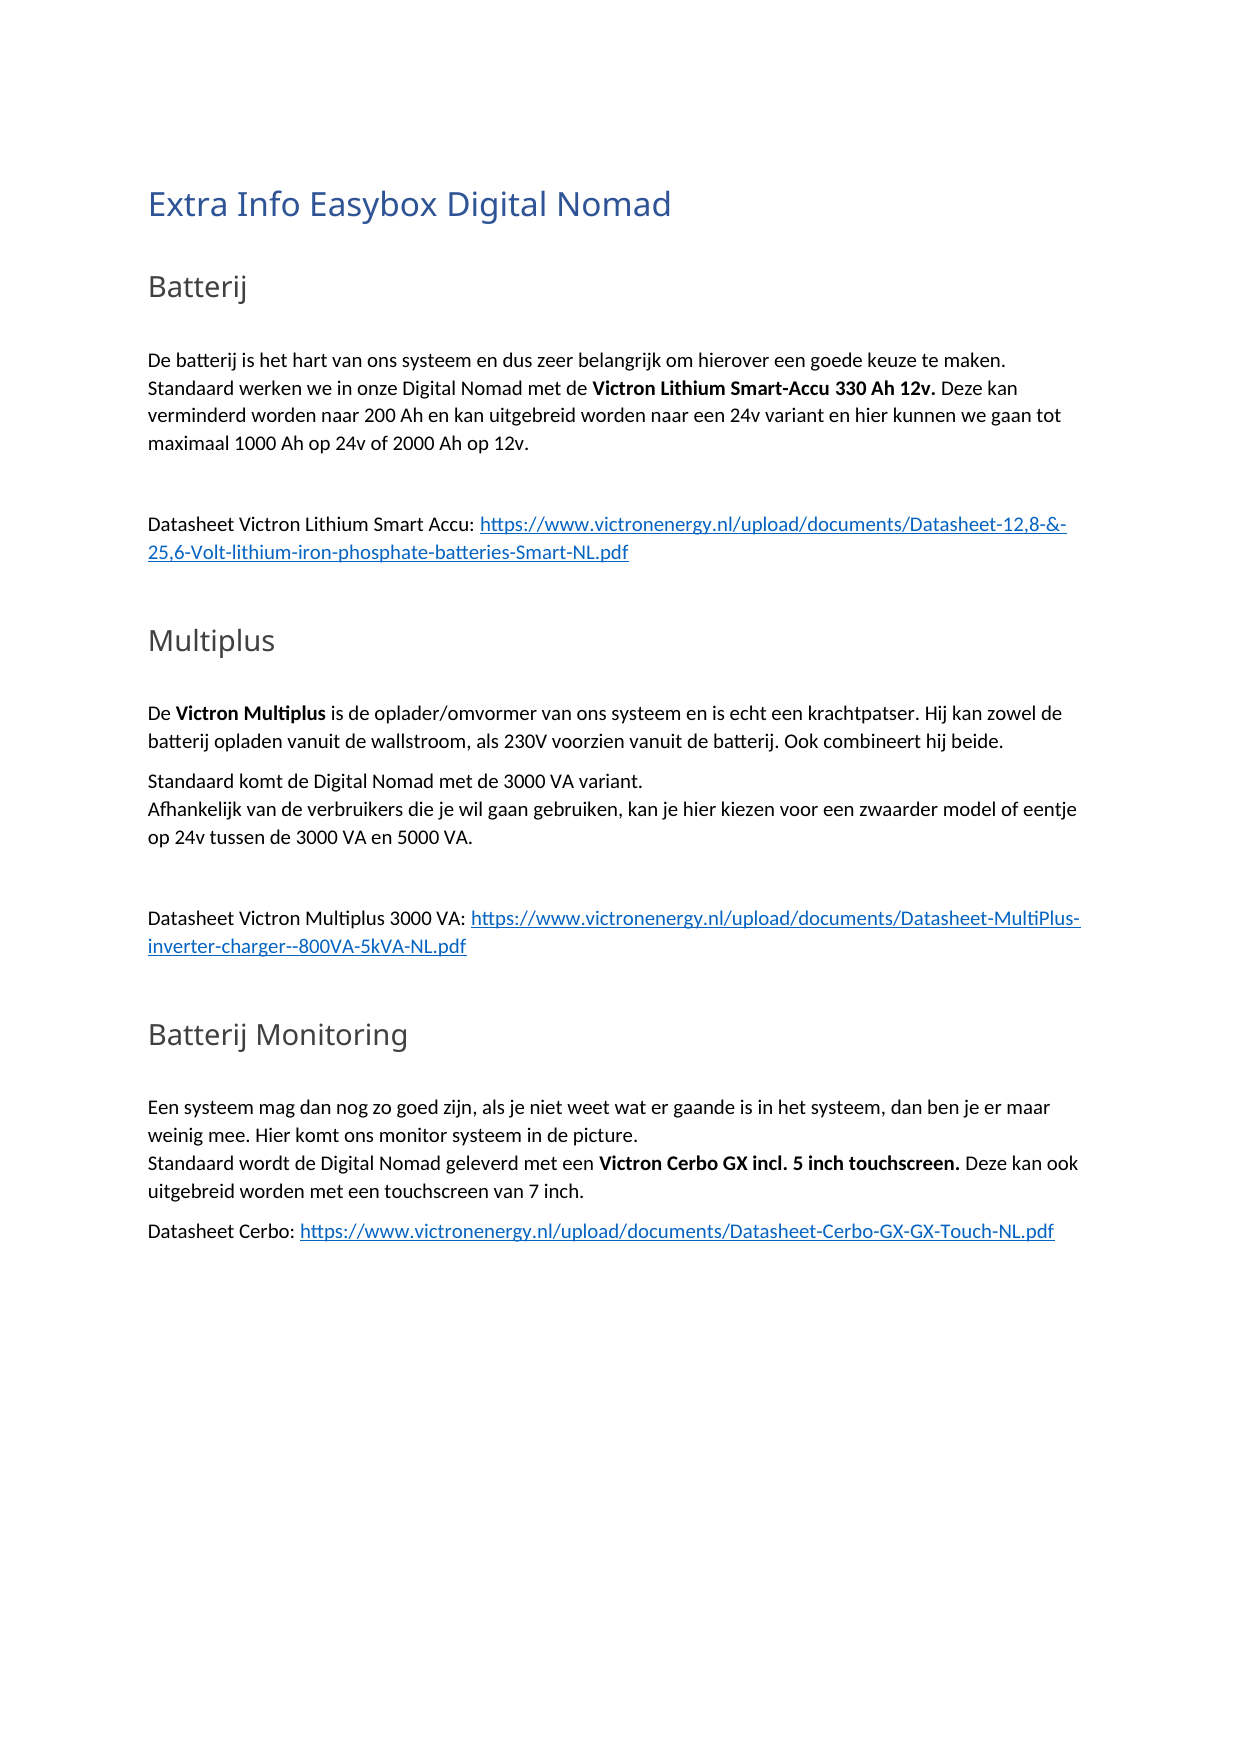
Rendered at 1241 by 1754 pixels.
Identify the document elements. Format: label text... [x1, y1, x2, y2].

text De Victron Multiplus is de oplader/omvormer van ons systeem en is echt een krachtpatser. Hij kan zowel de batterij opladen vanuit de wallstroom, als 230V voorzien vanuit de batterij. Ook combineert hij beide. [148, 700, 1093, 754]
subtitle Extra Info Easybox Digital Nomad [148, 181, 1093, 226]
text Een systeem mag dan nog zo goed zijn, als je niet weet wat er gaande is in het systeem, dan ben je er maar weinig mee. Hier komt ons monitor systeem in de picture. Standaard wordt de Digital Nomad geleverd met een Victron Cerbo GX incl. 5 inch touchscreen. Deze kan ook uitgebreid worden met een touchscreen van 7 inch. [148, 1094, 1093, 1203]
subtitle Batterij [148, 267, 1093, 306]
text Datasheet Victron Lithium Smart Accu: https://www.victronenergy.nl/upload/documents/Datasheet-12,8-&-25,6-Volt-lithium-iron-phosphate-batteries-Smart-NL.pdf [148, 511, 1093, 565]
text Standaard komt de Digital Nomad met de 3000 VA variant. Afhankelijk van de verbruikers die je wil gaan gebruiken, kan je hier kiezen voor een zwaarder model of eentje op 24v tussen de 3000 VA en 5000 VA. [148, 769, 1093, 850]
text Datasheet Victron Multiplus 3000 VA: https://www.victronenergy.nl/upload/documents/Datasheet-MultiPlus-inverter-charger--800VA-5kVA-NL.pdf [148, 905, 1093, 959]
subtitle Batterij Monitoring [148, 1014, 1093, 1054]
text Datasheet Cerbo: https://www.victronenergy.nl/upload/documents/Datasheet-Cerbo-GX-GX-Touch-NL.pdf [148, 1218, 1093, 1244]
subtitle Multiplus [148, 620, 1093, 660]
text De batterij is het hart van ons systeem en dus zeer belangrijk om hierover een goede keuze te maken. Standaard werken we in onze Digital Nomad met de Victron Lithium Smart-Accu 330 Ah 12v. Deze kan verminderd worden naar 200 Ah en kan uitgebreid worden naar een 24v variant en hier kunnen we gaan tot maximaal 1000 Ah op 24v of 2000 Ah op 12v. [148, 347, 1093, 456]
